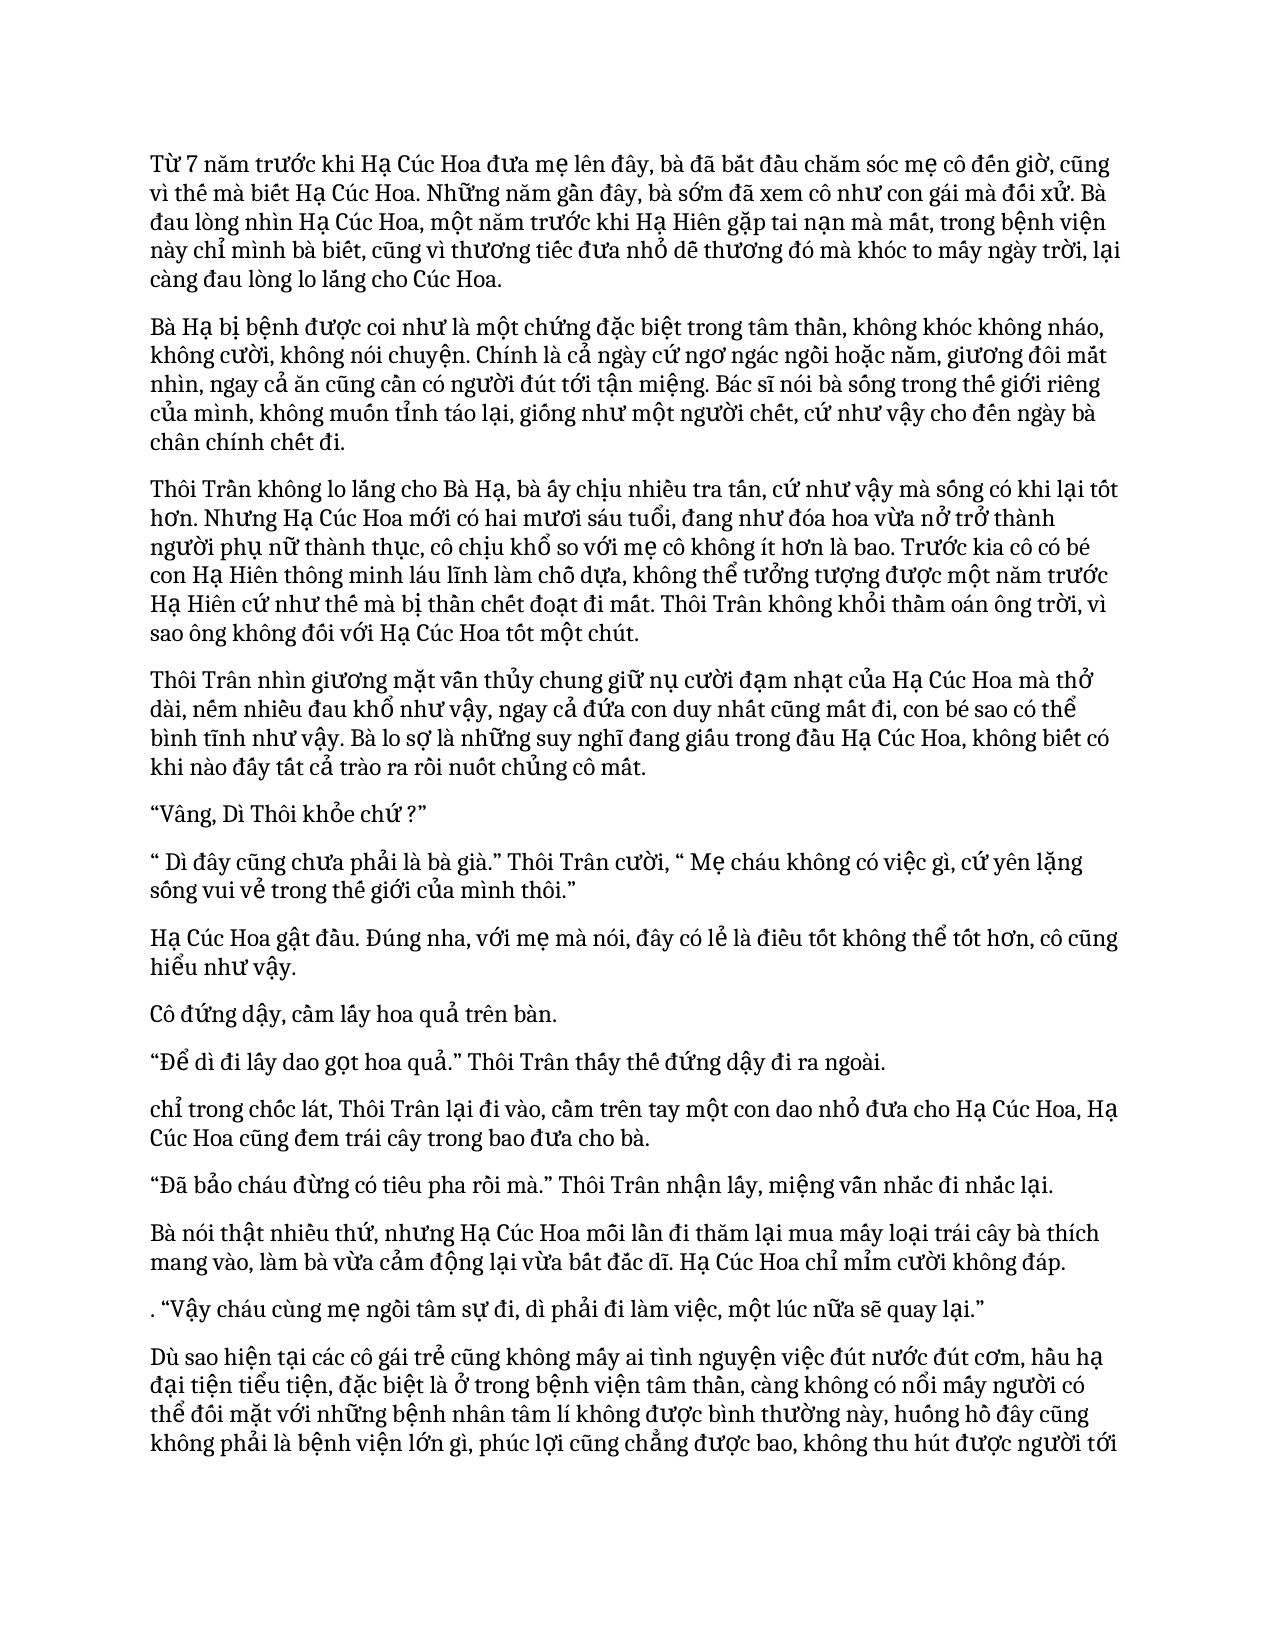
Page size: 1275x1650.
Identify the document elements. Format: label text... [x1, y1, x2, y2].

text Thôi Trân nhìn giương mặt vẫn thủy chung giữ nụ cười đạm nhạt của Hạ Cúc Hoa mà thở dài, nếm nhiều đau khổ như vậy, ngay cả đứa con duy nhất cũng mất đi, con bé sao có thể bình tĩnh như vậy. Bà lo sợ là những suy nghĩ đang giấu trong đầu Hạ Cúc Hoa, không biết có khi nào đấy tất cả trào ra rồi nuốt chủng cô mất. [150, 666, 1125, 781]
text chỉ trong chốc lát, Thôi Trân lại đi vào, cầm trên tay một con dao nhỏ đưa cho Hạ Cúc Hoa, Hạ Cúc Hoa cũng đem trái cây trong bao đưa cho bà. [150, 1095, 1125, 1152]
text “Đã bảo cháu đừng có tiêu pha rồi mà.” Thôi Trân nhận lấy, miệng vẫn nhắc đi nhắc lại. [150, 1171, 1125, 1200]
text “Để dì đi lấy dao gọt hoa quả.” Thôi Trân thấy thế đứng dậy đi ra ngoài. [150, 1047, 1125, 1076]
text Từ 7 năm trước khi Hạ Cúc Hoa đưa mẹ lên đây, bà đã bắt đầu chăm sóc mẹ cô đến giờ, cũng vì thế mà biết Hạ Cúc Hoa. Những năm gần đây, bà sớm đã xem cô như con gái mà đối xử. Bà đau lòng nhìn Hạ Cúc Hoa, một năm trước khi Hạ Hiên gặp tai nạn mà mất, trong bệnh viện này chỉ mình bà biết, cũng vì thương tiếc đưa nhỏ dễ thương đó mà khóc to mấy ngày trời, lại càng đau lòng lo lắng cho Cúc Hoa. [150, 150, 1125, 294]
text Bà nói thật nhiều thứ, nhưng Hạ Cúc Hoa mỗi lần đi thăm lại mua mấy loại trái cây bà thích mang vào, làm bà vừa cảm động lại vừa bất đắc dĩ. Hạ Cúc Hoa chỉ mỉm cười không đáp. [150, 1219, 1125, 1276]
text “Vâng, Dì Thôi khỏe chứ ?” [150, 800, 1125, 829]
text Hạ Cúc Hoa gật đầu. Đúng nha, với mẹ mà nói, đây có lẻ là điều tốt không thể tốt hơn, cô cũng hiểu như vậy. [150, 924, 1125, 981]
text “ Dì đây cũng chưa phải là bà già.” Thôi Trân cười, “ Mẹ cháu không có việc gì, cứ yên lặng sống vui vẻ trong thế giới của mình thôi.” [150, 847, 1125, 905]
text Thôi Trần không lo lắng cho Bà Hạ, bà ấy chịu nhiều tra tấn, cứ như vậy mà sống có khi lại tốt hơn. Nhưng Hạ Cúc Hoa mới có hai mươi sáu tuổi, đang như đóa hoa vừa nở trở thành người phụ nữ thành thục, cô chịu khổ so với mẹ cô không ít hơn là bao. Trước kia cô có bé con Hạ Hiên thông minh láu lĩnh làm chỗ dựa, không thể tưởng tượng được một năm trước Hạ Hiên cứ như thế mà bị thần chết đoạt đi mất. Thôi Trân không khỏi thầm oán ông trời, vì sao ông không đối với Hạ Cúc Hoa tốt một chút. [150, 475, 1125, 647]
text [150, 1342, 1125, 1457]
text Bà Hạ bị bệnh được coi như là một chứng đặc biệt trong tâm thần, không khóc không nháo, không cười, không nói chuyện. Chính là cả ngày cứ ngơ ngác ngồi hoặc nằm, giương đôi mắt nhìn, ngay cả ăn cũng cần có người đút tới tận miệng. Bác sĩ nói bà sống trong thế giới riêng của mình, không muốn tỉnh táo lại, giống như một người chết, cứ như vậy cho đến ngày bà chân chính chết đi. [150, 312, 1125, 456]
text . “Vậy cháu cùng mẹ ngồi tâm sự đi, dì phải đi làm việc, một lúc nữa sẽ quay lại.” [150, 1295, 1125, 1324]
text Cô đứng dậy, cầm lấy hoa quả trên bàn. [150, 1000, 1125, 1029]
